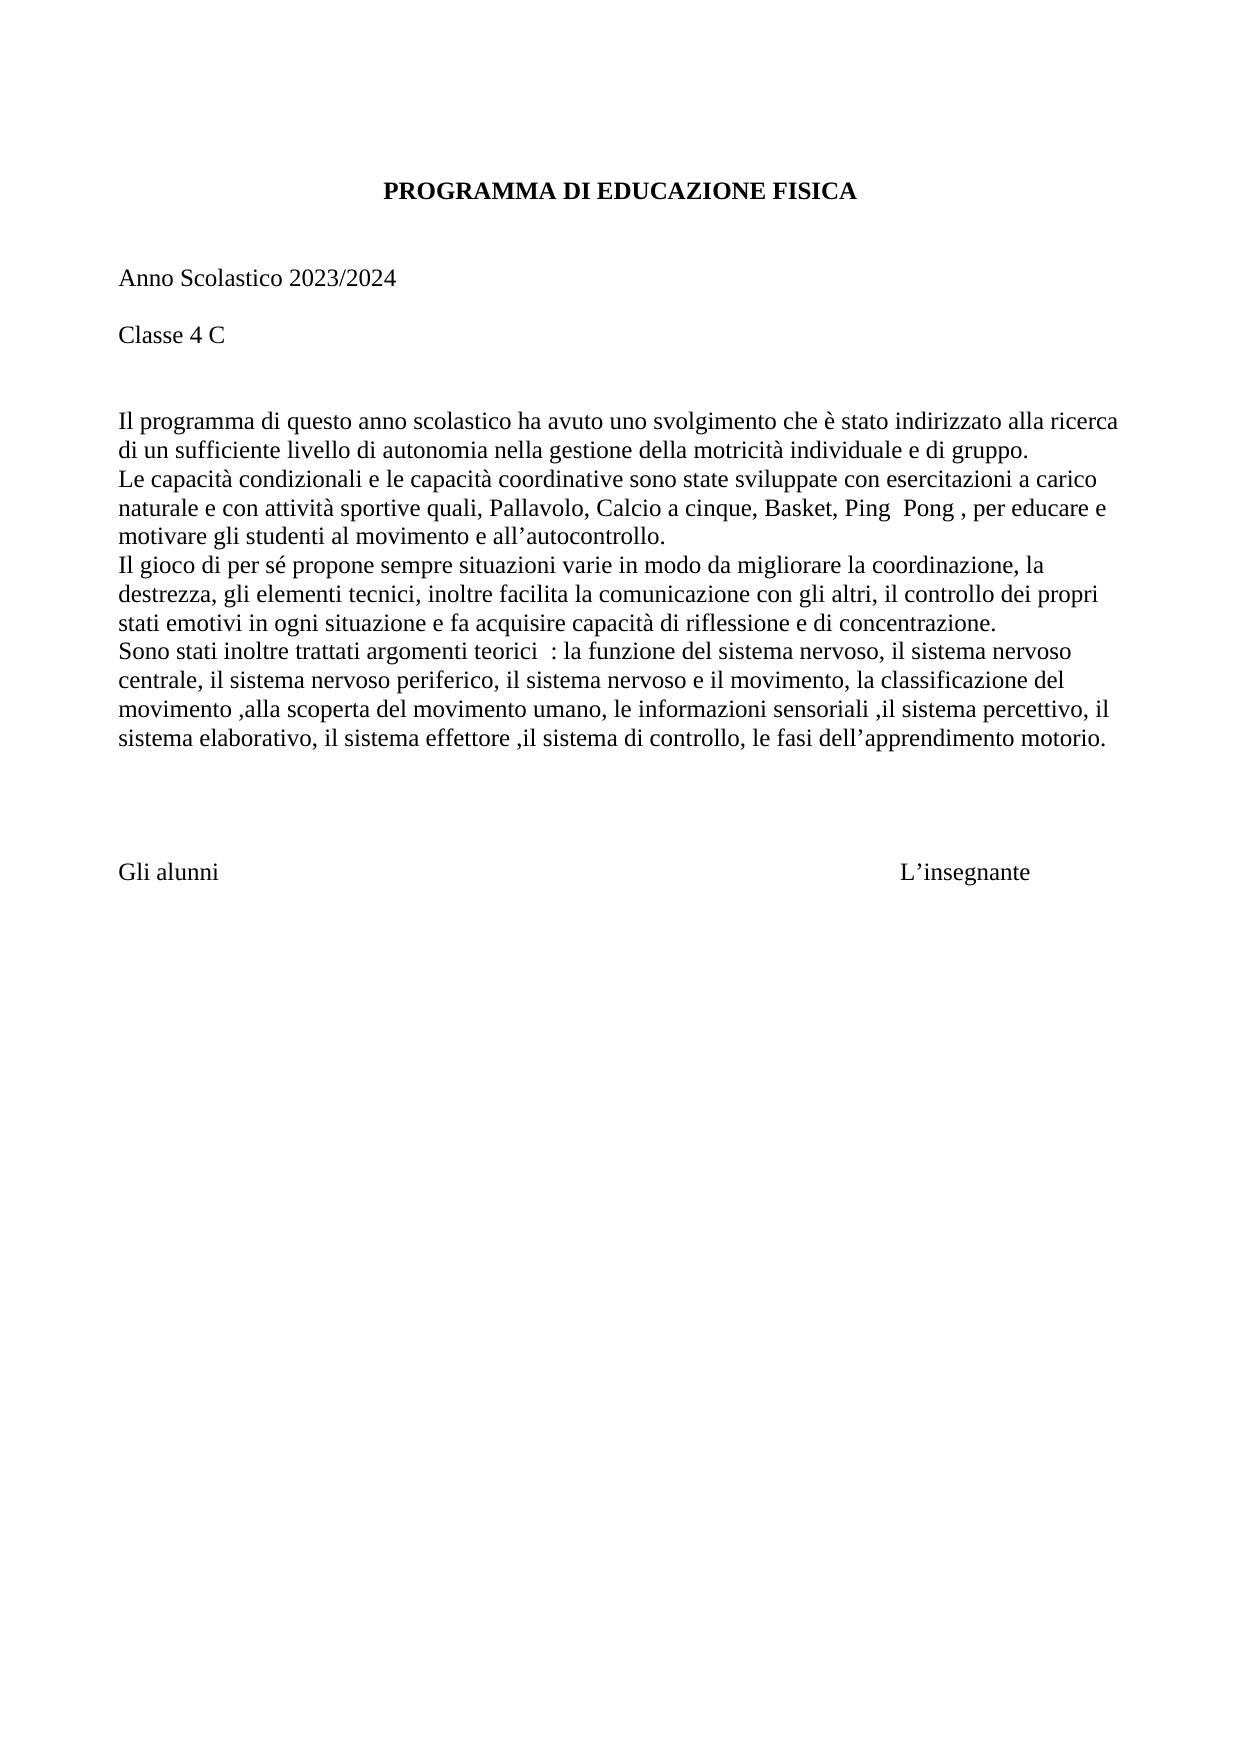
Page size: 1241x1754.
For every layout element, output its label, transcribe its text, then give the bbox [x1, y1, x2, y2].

text Il gioco di per sé propone sempre situazioni varie in modo da migliorare la coordinazione, la destrezza, gli elementi tecnici, inoltre facilita la comunicazione con gli altri, il controllo dei propri stati emotivi in ogni situazione e fa acquisire capacità di riflessione e di concentrazione. [118, 550, 1122, 636]
text PROGRAMMA DI EDUCAZIONE FISICA [118, 176, 1122, 205]
text Sono stati inoltre trattati argomenti teorici : la funzione del sistema nervoso, il sistema nervoso centrale, il sistema nervoso periferico, il sistema nervoso e il movimento, la classificazione del movimento ,alla scoperta del movimento umano, le informazioni sensoriali ,il sistema percettivo, il sistema elaborativo, il sistema effettore ,il sistema di controllo, le fasi dell’apprendimento motorio. [118, 636, 1122, 751]
text Classe 4 C [118, 320, 1122, 349]
text Anno Scolastico 2023/2024 [118, 263, 1122, 291]
text Gli alunni L’insegnante [118, 857, 1122, 886]
text Le capacità condizionali e le capacità coordinative sono state sviluppate con esercitazioni a carico naturale e con attività sportive quali, Pallavolo, Calcio a cinque, Basket, Ping Pong , per educare e motivare gli studenti al movimento e all’autocontrollo. [118, 464, 1122, 550]
text Il programma di questo anno scolastico ha avuto uno svolgimento che è stato indirizzato alla ricerca di un sufficiente livello di autonomia nella gestione della motricità individuale e di gruppo. [118, 406, 1122, 464]
